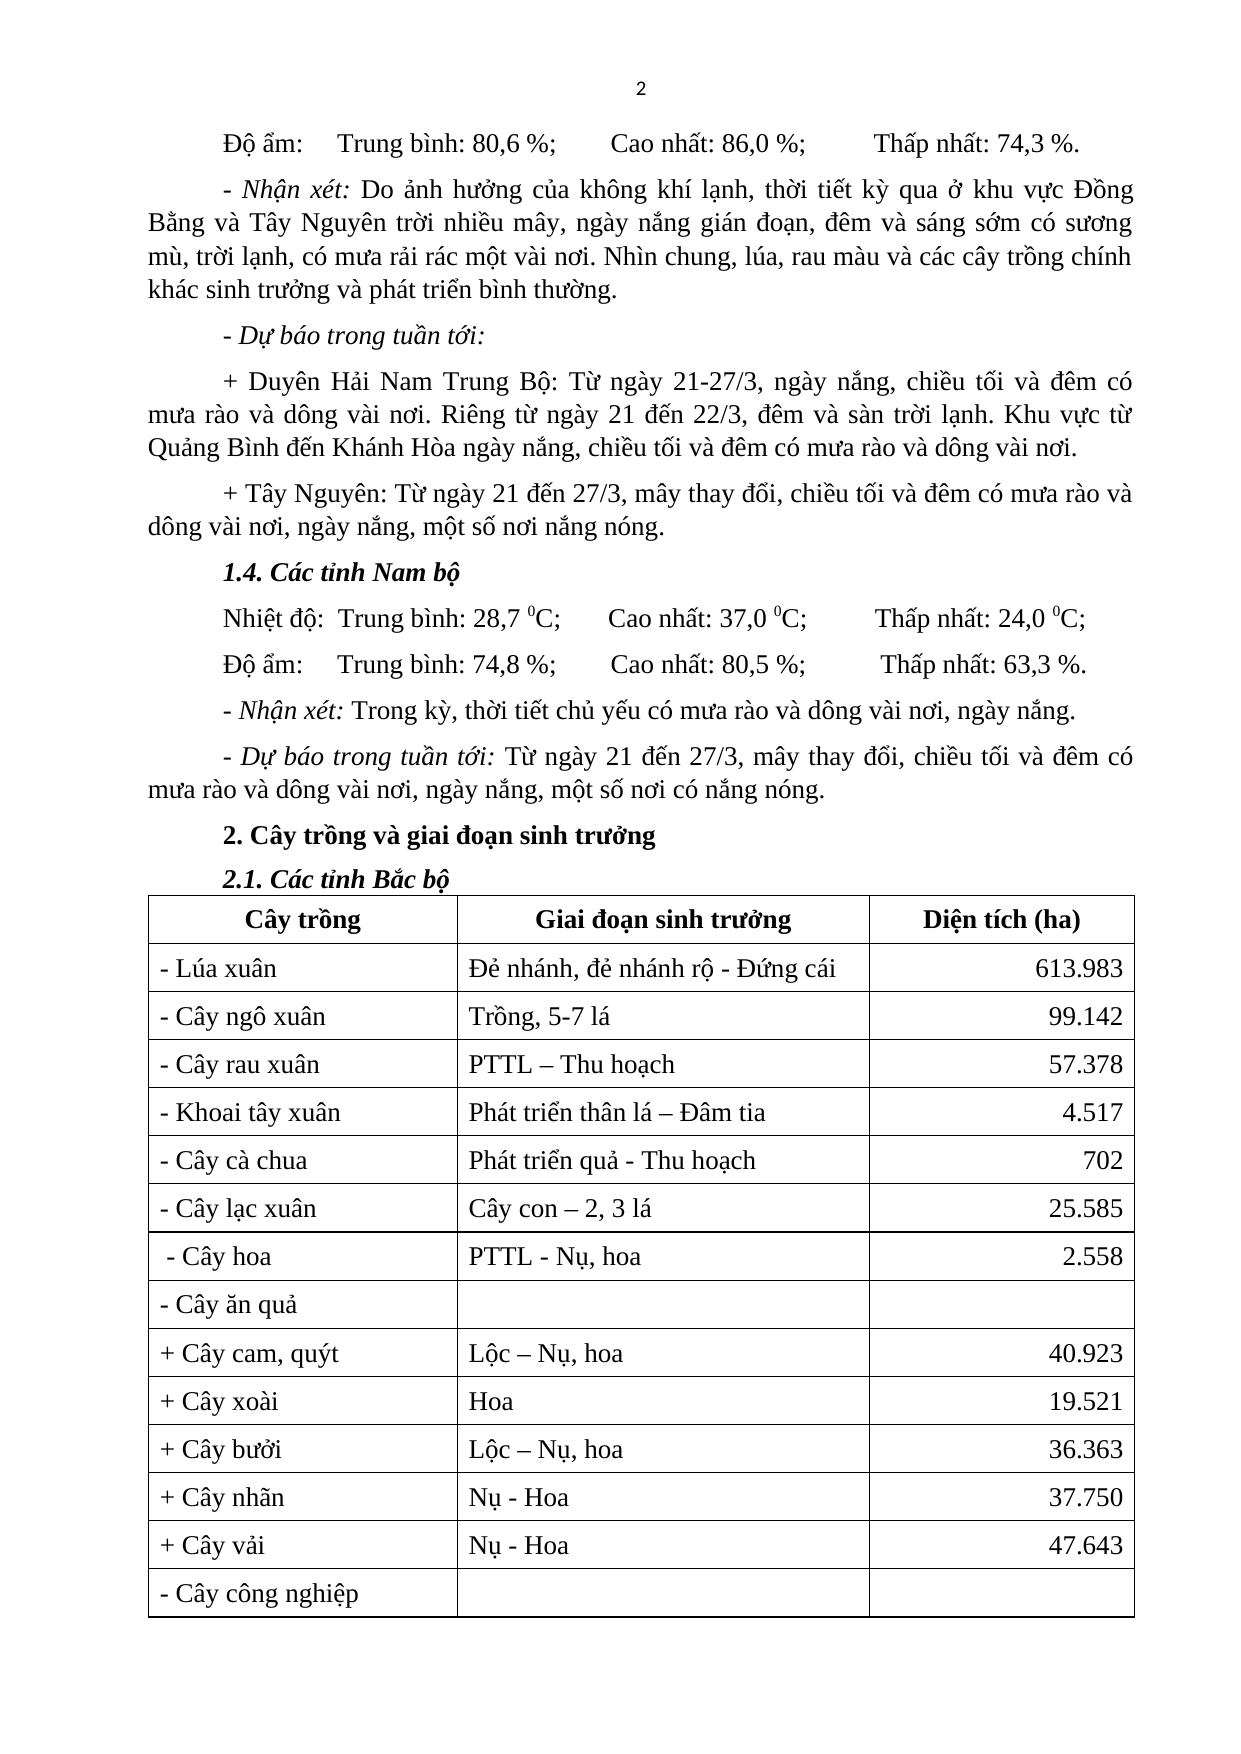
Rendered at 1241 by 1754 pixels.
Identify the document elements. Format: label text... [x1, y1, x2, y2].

table_cell 702 [870, 1136, 1134, 1183]
table_cell - Cây công nghiệp [149, 1569, 457, 1616]
text - Dự báo trong tuần tới: [148, 317, 1134, 351]
table_cell PTTL - Nụ, hoa [458, 1233, 869, 1279]
table_header Giai đoạn sinh trưởng [458, 896, 869, 943]
table_cell - Cây cà chua [149, 1136, 457, 1183]
table_cell Nụ - Hoa [458, 1473, 869, 1520]
text - Dự báo trong tuần tới: Từ ngày 21 đến 27/3, mây thay đổi, chiều tối và đêm có mưa rào và dông vài nơi, ngày nắng, một số nơi có nắng nóng. [148, 738, 1134, 805]
table_cell - Cây hoa [149, 1233, 457, 1279]
text 2.1. Các tỉnh Bắc bộ [148, 863, 1134, 894]
table_cell - Lúa xuân [149, 944, 457, 991]
table_cell Phát triển thân lá – Đâm tia [458, 1088, 869, 1135]
table_cell - Cây lạc xuân [149, 1184, 457, 1231]
table_cell Trồng, 5-7 lá [458, 992, 869, 1039]
text - Nhận xét: Trong kỳ, thời tiết chủ yếu có mưa rào và dông vài nơi, ngày nắng. [148, 692, 1134, 726]
table_cell Lộc – Nụ, hoa [458, 1329, 869, 1376]
table_cell PTTL – Thu hoạch [458, 1040, 869, 1087]
table_cell 40.923 [870, 1329, 1134, 1376]
table_cell [870, 1281, 1134, 1328]
table_cell 19.521 [870, 1377, 1134, 1424]
table_cell Phát triển quả - Thu hoạch [458, 1136, 869, 1183]
table_cell 57.378 [870, 1040, 1134, 1087]
table_cell + Cây cam, quýt [149, 1329, 457, 1376]
table_header Cây trồng [149, 896, 457, 943]
text Độ ẩm: Trung bình: 74,8 %; Cao nhất: 80,5 %; Thấp nhất: 63,3 %. [148, 647, 1134, 680]
table_cell - Cây ăn quả [149, 1281, 457, 1328]
text 1.4. Các tỉnh Nam bộ [148, 555, 1134, 588]
table_cell - Cây ngô xuân [149, 992, 457, 1039]
table_cell Hoa [458, 1377, 869, 1424]
text Độ ẩm: Trung bình: 80,6 %; Cao nhất: 86,0 %; Thấp nhất: 74,3 %. [148, 126, 1134, 159]
table_cell [870, 1569, 1134, 1616]
table_cell 47.643 [870, 1521, 1134, 1568]
text + Tây Nguyên: Từ ngày 21 đến 27/3, mây thay đổi, chiều tối và đêm có mưa rào và dông vài nơi, ngày nắng, một số nơi nắng nóng. [148, 476, 1134, 542]
text 2. Cây trồng và giai đoạn sinh trưởng [148, 817, 1134, 851]
table_cell Đẻ nhánh, đẻ nhánh rộ - Đứng cái [458, 944, 869, 991]
table_cell 36.363 [870, 1425, 1134, 1472]
table_cell [458, 1281, 869, 1328]
table_cell - Cây rau xuân [149, 1040, 457, 1087]
text - Nhận xét: Do ảnh hưởng của không khí lạnh, thời tiết kỳ qua ở khu vực Đồng Bằng và Tây Nguyên trời nhiều mây, ngày nắng gián đoạn, đêm và sáng sớm có sương mù, trời lạnh, có mưa rải rác một vài nơi. Nhìn chung, lúa, rau màu và các cây trồng chính khác sinh trưởng và phát triển bình thường. [148, 172, 1134, 305]
text + Duyên Hải Nam Trung Bộ: Từ ngày 21-27/3, ngày nắng, chiều tối và đêm có mưa rào và dông vài nơi. Riêng từ ngày 21 đến 22/3, đêm và sàn trời lạnh. Khu vực từ Quảng Bình đến Khánh Hòa ngày nắng, chiều tối và đêm có mưa rào và dông vài nơi. [148, 363, 1134, 463]
table_header Diện tích (ha) [870, 896, 1134, 943]
table_cell Cây con – 2, 3 lá [458, 1184, 869, 1231]
table_cell + Cây xoài [149, 1377, 457, 1424]
table_cell 37.750 [870, 1473, 1134, 1520]
table_cell [458, 1569, 869, 1616]
table_cell 4.517 [870, 1088, 1134, 1135]
table_cell Lộc – Nụ, hoa [458, 1425, 869, 1472]
table_cell + Cây vải [149, 1521, 457, 1568]
table_cell - Khoai tây xuân [149, 1088, 457, 1135]
table_cell 99.142 [870, 992, 1134, 1039]
table_cell + Cây bưởi [149, 1425, 457, 1472]
text Nhiệt độ: Trung bình: 28,7 0C; Cao nhất: 37,0 0C; Thấp nhất: 24,0 0C; [148, 601, 1134, 634]
table_cell + Cây nhãn [149, 1473, 457, 1520]
table_cell 25.585 [870, 1184, 1134, 1231]
table_cell Nụ - Hoa [458, 1521, 869, 1568]
table_cell 2.558 [870, 1233, 1134, 1279]
table_cell 613.983 [870, 944, 1134, 991]
